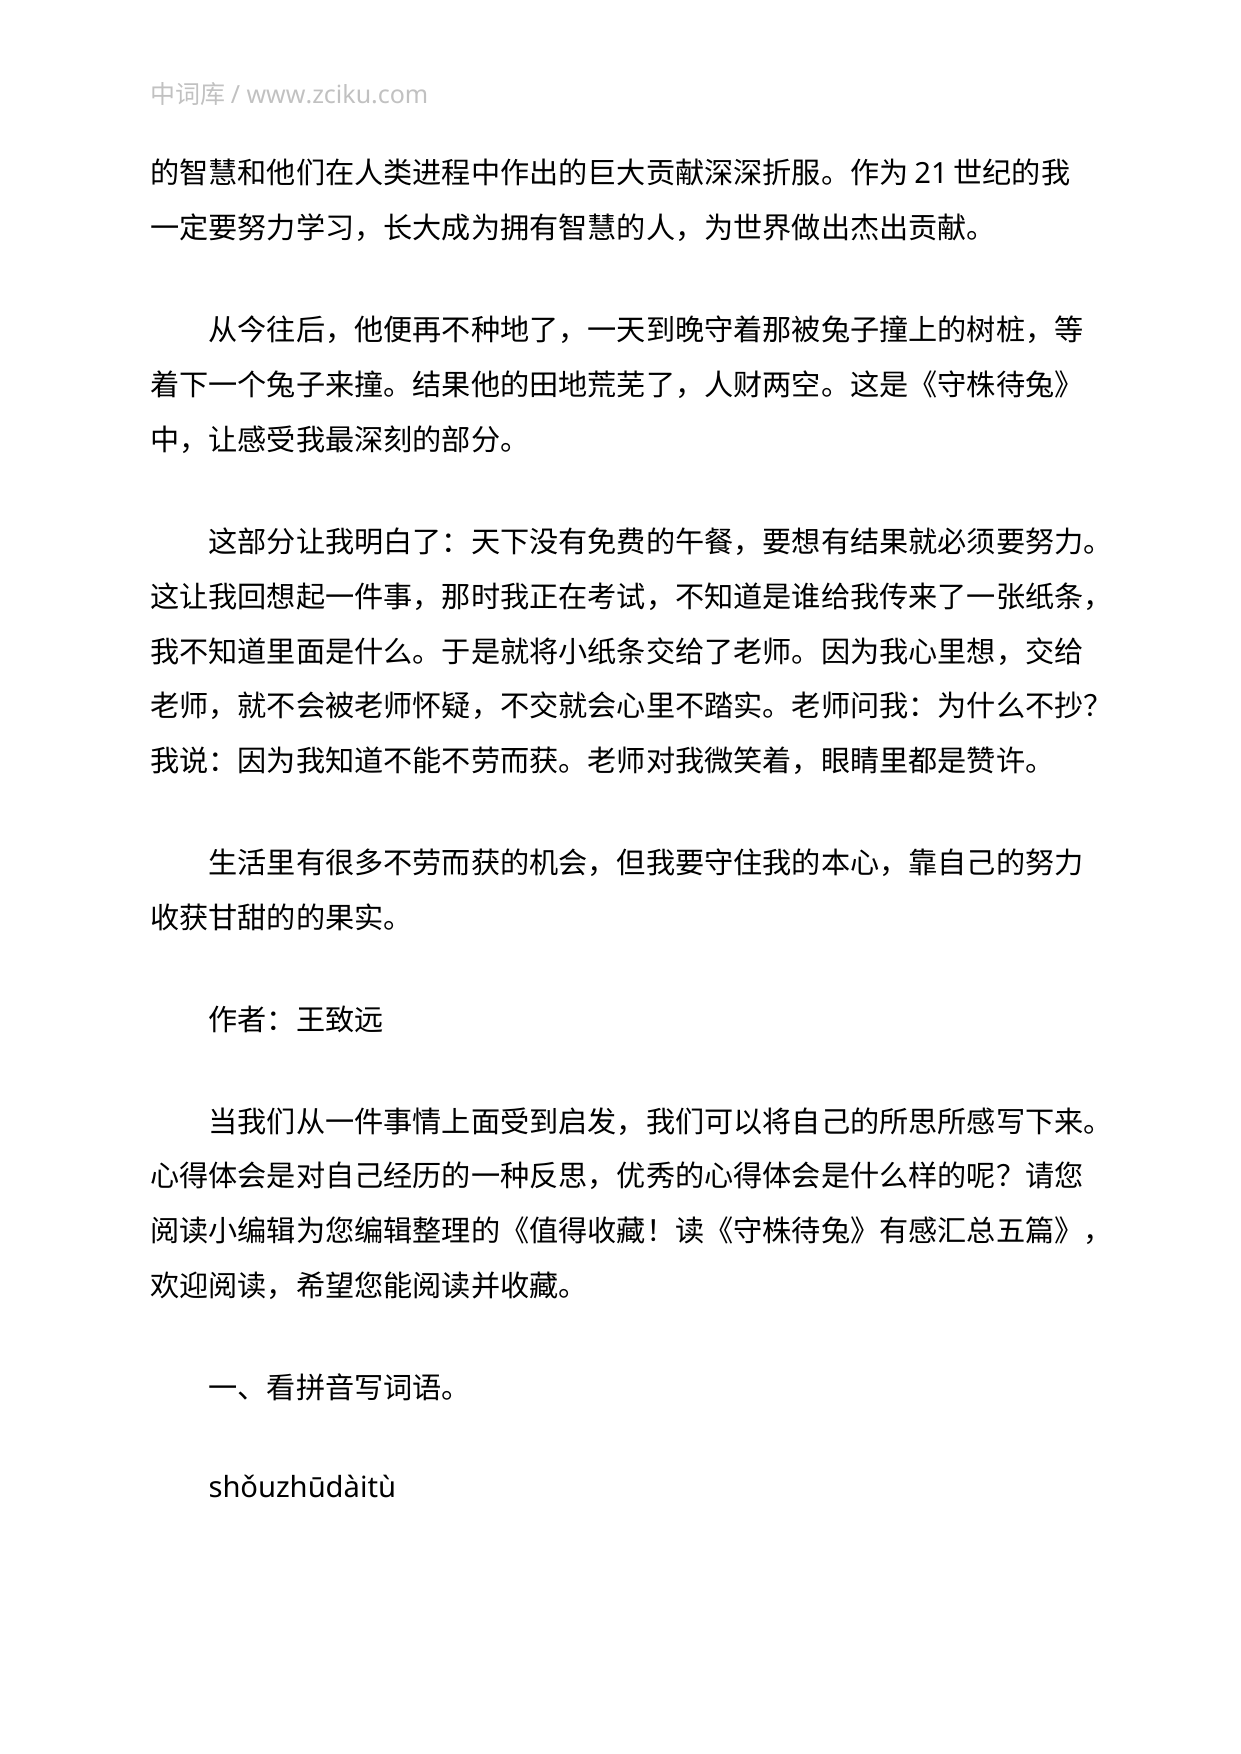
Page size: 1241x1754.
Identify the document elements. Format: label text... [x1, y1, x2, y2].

text 这部分让我明白了：天下没有免费的午餐，要想有结果就必须要努力。这让我回想起一件事，那时我正在考试，不知道是谁给我传来了一张纸条，我不知道里面是什么。于是就将小纸条交给了老师。因为我心里想，交给老师，就不会被老师怀疑，不交就会心里不踏实。老师问我：为什么不抄？我说：因为我知道不能不劳而获。老师对我微笑着，眼睛里都是赞许。 [150, 518, 1090, 780]
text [150, 150, 1090, 247]
text 生活里有很多不劳而获的机会，但我要守住我的本心，靠自己的努力收获甘甜的的果实。 [150, 840, 1090, 937]
text 当我们从一件事情上面受到启发，我们可以将自己的所思所感写下来。心得体会是对自己经历的一种反思，优秀的心得体会是什么样的呢？请您阅读小编辑为您编辑整理的《值得收藏！读《守株待兔》有感汇总五篇》，欢迎阅读，希望您能阅读并收藏。 [150, 1098, 1090, 1305]
text 作者：王致远 [150, 996, 1090, 1039]
text 一、看拼音写词语。 [150, 1364, 1090, 1407]
text 从今往后，他便再不种地了，一天到晚守着那被兔子撞上的树桩，等着下一个兔子来撞。结果他的田地荒芜了，人财两空。这是《守株待兔》中，让感受我最深刻的部分。 [150, 307, 1090, 459]
text shǒuzhūdàitù [150, 1466, 1090, 1506]
